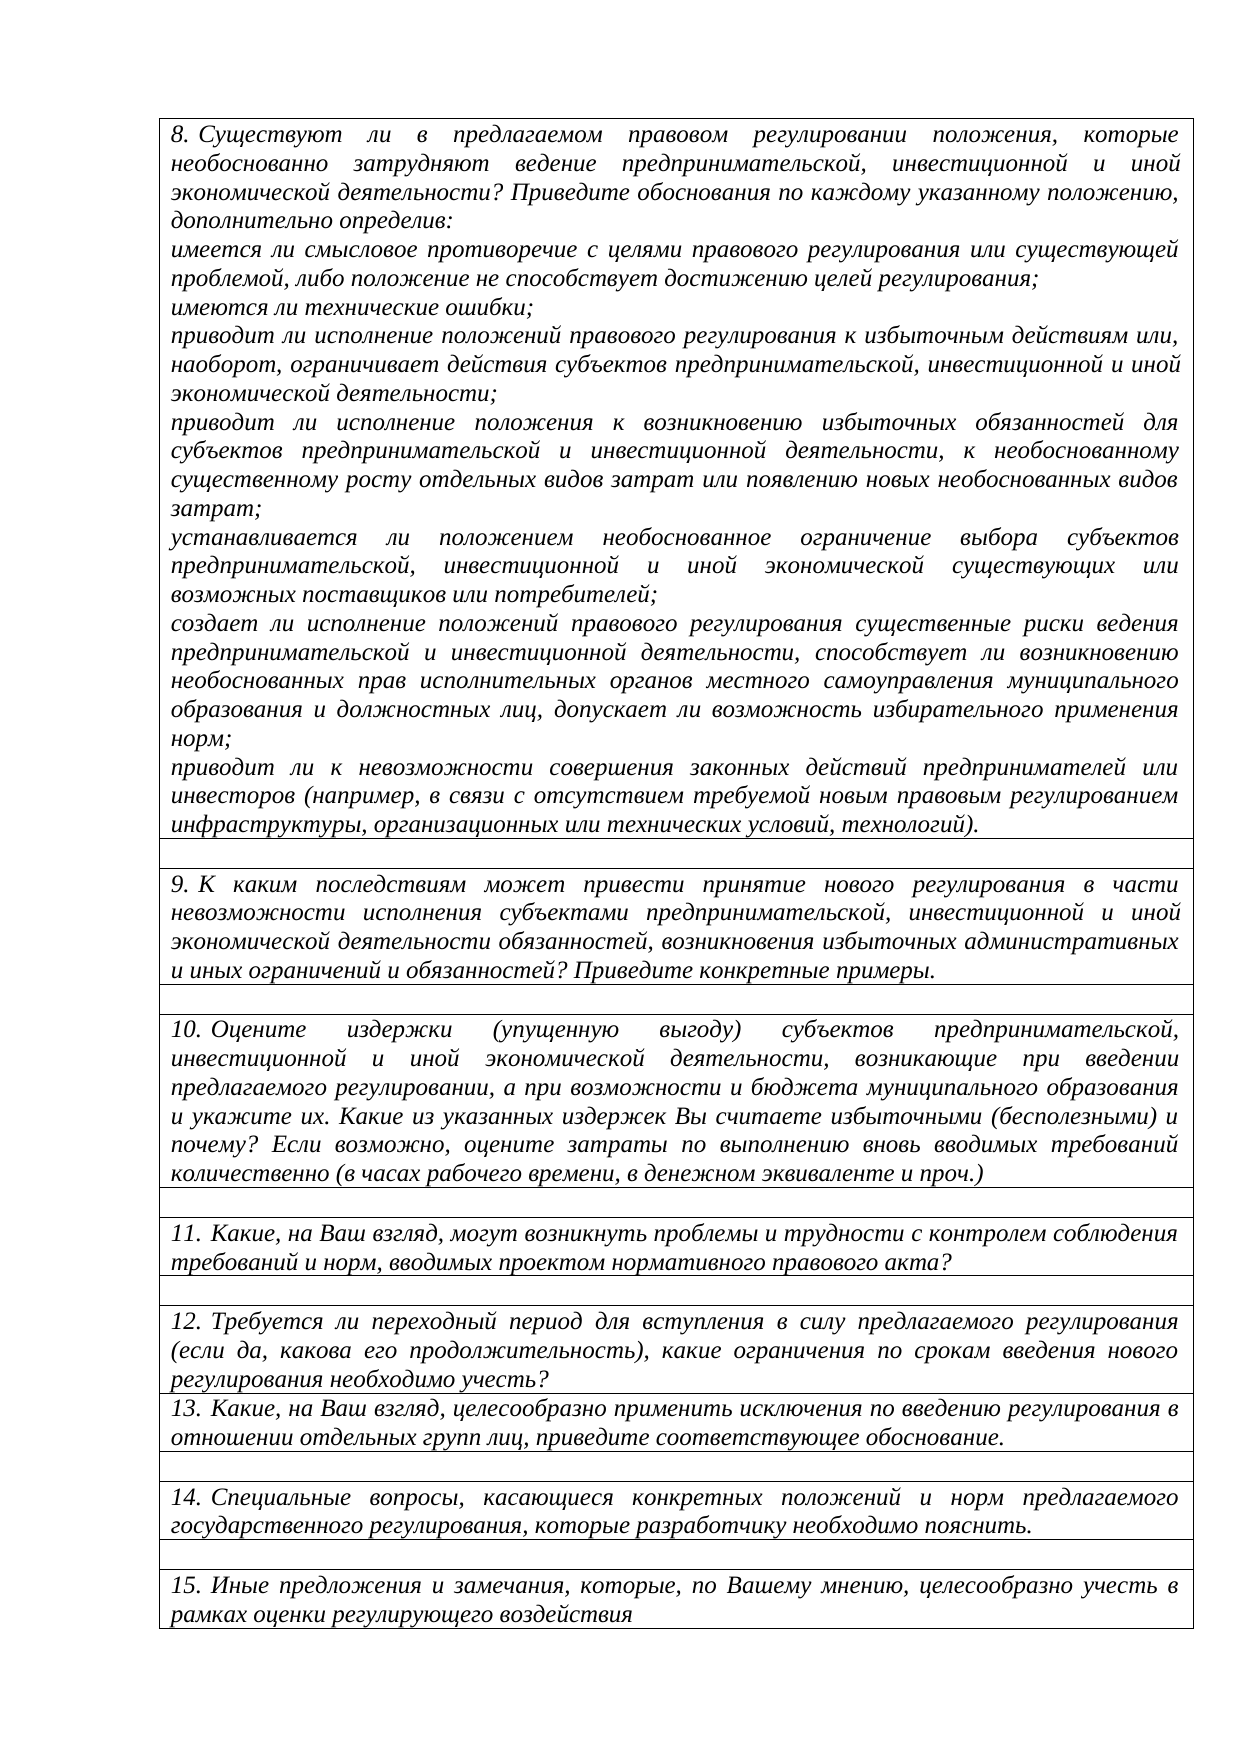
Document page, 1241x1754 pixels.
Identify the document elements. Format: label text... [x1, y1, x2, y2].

table_cell [160, 1276, 1193, 1305]
table_cell [160, 839, 1193, 868]
table_cell [160, 1540, 1193, 1569]
table_cell [160, 985, 1193, 1013]
table_cell [160, 1452, 1193, 1481]
table_cell [160, 1188, 1193, 1217]
table_cell 12. Требуется ли переходный период для вступления в силу предлагаемого регулирования (если да, какова его продолжительность), какие ограничения по срокам введения нового регулирования необходимо учесть? [160, 1306, 1193, 1392]
table_cell 9. К каким последствиям может привести принятие нового регулирования в части невозможности исполнения субъектами предпринимательской, инвестиционной и иной экономической деятельности обязанностей, возникновения избыточных административных и иных ограничений и обязанностей? Приведите конкретные примеры. [160, 869, 1193, 984]
table_cell 14. Специальные вопросы, касающиеся конкретных положений и норм предлагаемого государственного регулирования, которые разработчику необходимо пояснить. [160, 1482, 1193, 1539]
table_cell 10. Оцените издержки (упущенную выгоду) субъектов предпринимательской, инвестиционной и иной экономической деятельности, возникающие при введении предлагаемого регулировании, а при возможности и бюджета муниципального образования и укажите их. Какие из указанных издержек Вы считаете избыточными (бесполезными) и почему? Если возможно, оцените затраты по выполнению вновь вводимых требований количественно (в часах рабочего времени, в денежном эквиваленте и проч.) [160, 1015, 1193, 1187]
table_cell 11. Какие, на Ваш взгляд, могут возникнуть проблемы и трудности с контролем соблюдения требований и норм, вводимых проектом нормативного правового акта? [160, 1218, 1193, 1275]
table_cell 8. Существуют ли в предлагаемом правовом регулировании положения, которые необоснованно затрудняют ведение предпринимательской, инвестиционной и иной экономической деятельности? Приведите обоснования по каждому указанному положению, дополнительно определив: имеется ли смысловое противоречие с целями правового регулирования или существующей проблемой, либо положение не способствует достижению целей регулирования; имеются ли технические ошибки; приводит ли исполнение положений правового регулирования к избыточным действиям или, наоборот, ограничивает действия субъектов предпринимательской, инвестиционной и иной экономической деятельности; приводит ли исполнение положения к возникновению избыточных обязанностей для субъектов предпринимательской и инвестиционной деятельности, к необоснованному существенному росту отдельных видов затрат или появлению новых необоснованных видов затрат; устанавливается ли положением необоснованное ограничение выбора субъектов предпринимательской, инвестиционной и иной экономической существующих или возможных поставщиков или потребителей; создает ли исполнение положений правового регулирования существенные риски ведения предпринимательской и инвестиционной деятельности, способствует ли возникновению необоснованных прав исполнительных органов местного самоуправления муниципального образования и должностных лиц, допускает ли возможность избирательного применения норм; приводит ли к невозможности совершения законных действий предпринимателей или инвесторов (например, в связи с отсутствием требуемой новым правовым регулированием инфраструктуры, организационных или технических условий, технологий). [160, 119, 1193, 838]
table_cell 15. Иные предложения и замечания, которые, по Вашему мнению, целесообразно учесть в рамках оценки регулирующего воздействия [160, 1570, 1193, 1628]
table_cell 13. Какие, на Ваш взгляд, целесообразно применить исключения по введению регулирования в отношении отдельных групп лиц, приведите соответствующее обоснование. [160, 1394, 1193, 1451]
